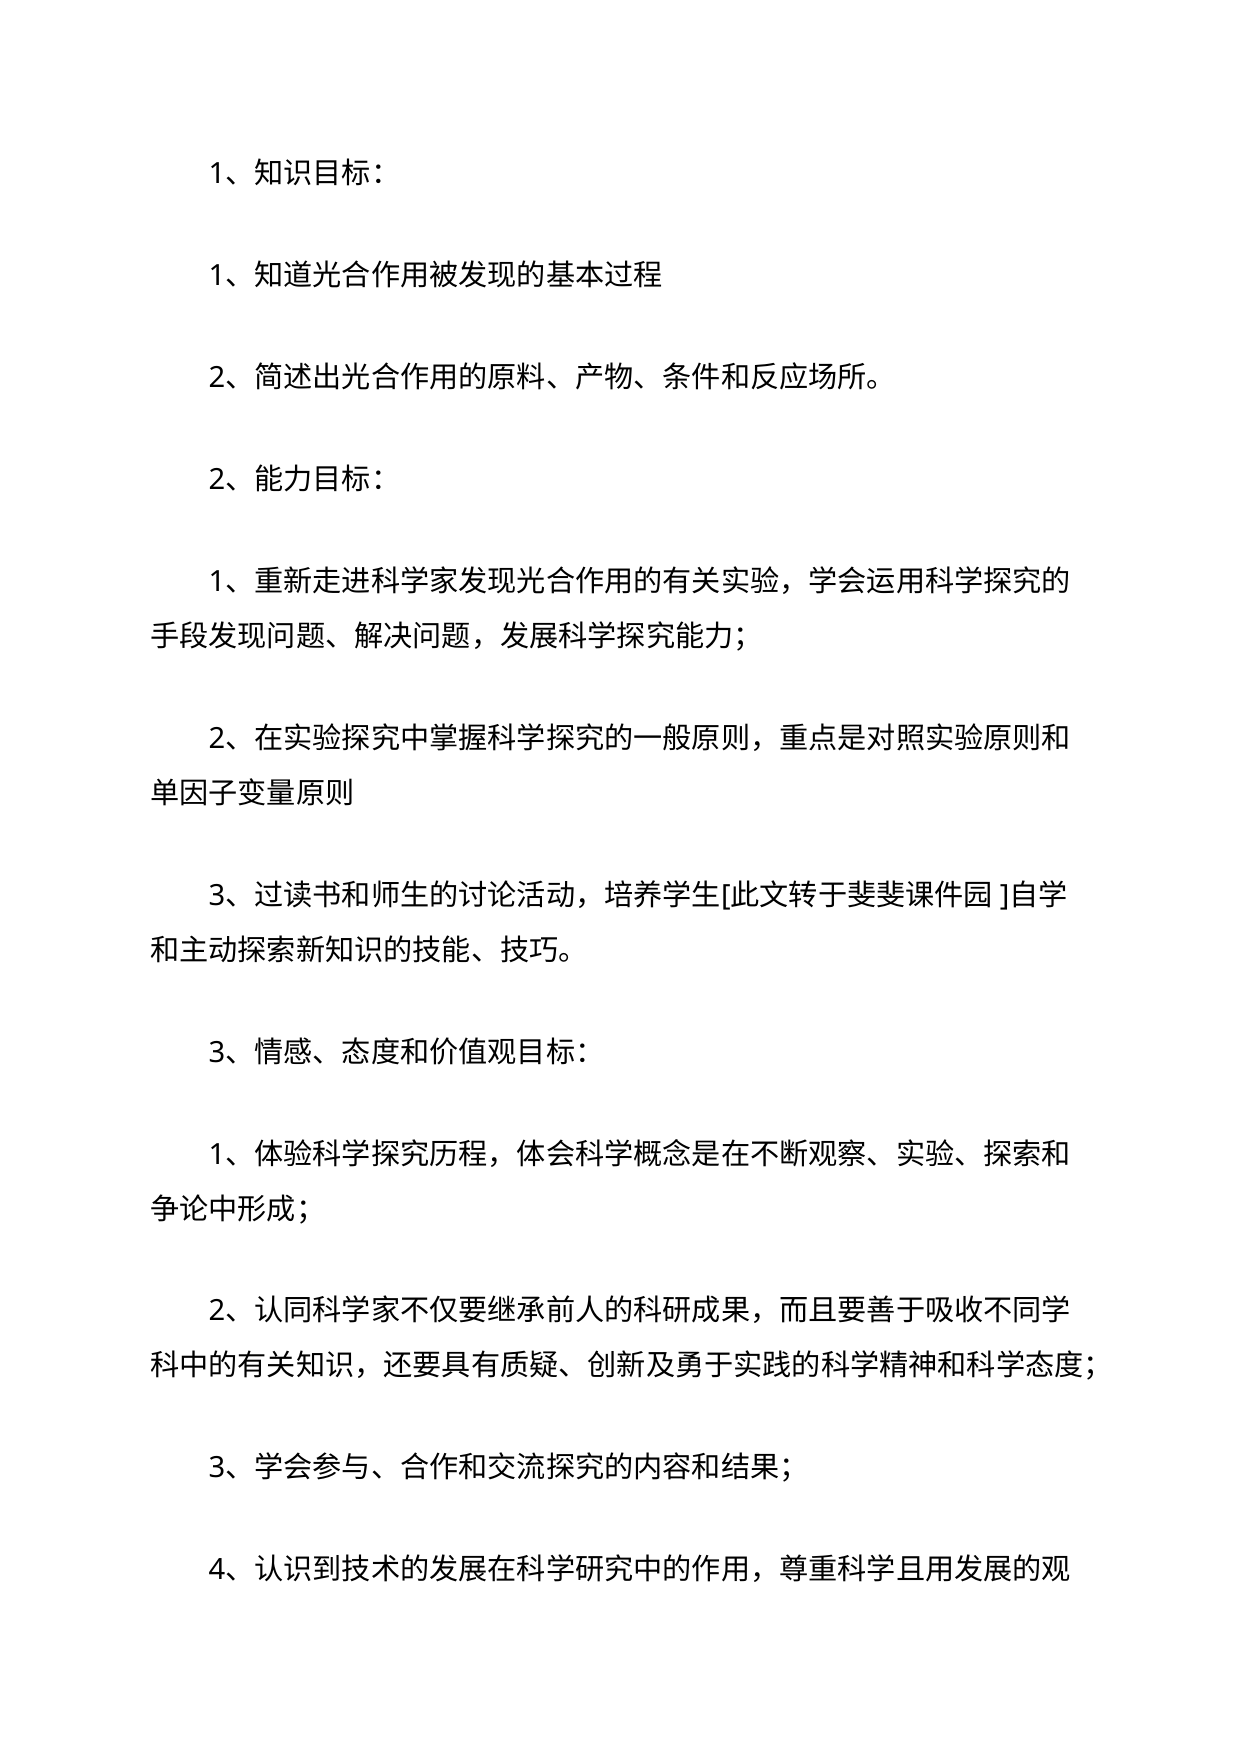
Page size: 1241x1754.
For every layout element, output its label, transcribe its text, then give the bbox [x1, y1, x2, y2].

text 1、知道光合作用被发现的基本过程 [150, 252, 1090, 294]
text 2、简述出光合作用的原料、产物、条件和反应场所。 [150, 354, 1090, 396]
text 1、知识目标： [150, 150, 1090, 192]
text 1、重新走进科学家发现光合作用的有关实验，学会运用科学探究的手段发现问题、解决问题，发展科学探究能力； [150, 558, 1090, 655]
text 3、学会参与、合作和交流探究的内容和结果； [150, 1444, 1090, 1486]
text 2、在实验探究中掌握科学探究的一般原则，重点是对照实验原则和单因子变量原则 [150, 715, 1090, 812]
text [150, 1546, 1090, 1588]
text 2、能力目标： [150, 456, 1090, 498]
text 3、过读书和师生的讨论活动，培养学生[此文转于斐斐课件园 ]自学和主动探索新知识的技能、技巧。 [150, 871, 1090, 969]
text 2、认同科学家不仅要继承前人的科研成果，而且要善于吸收不同学科中的有关知识，还要具有质疑、创新及勇于实践的科学精神和科学态度； [150, 1287, 1090, 1384]
text 3、情感、态度和价值观目标： [150, 1028, 1090, 1071]
text 1、体验科学探究历程，体会科学概念是在不断观察、实验、探索和争论中形成； [150, 1130, 1090, 1227]
